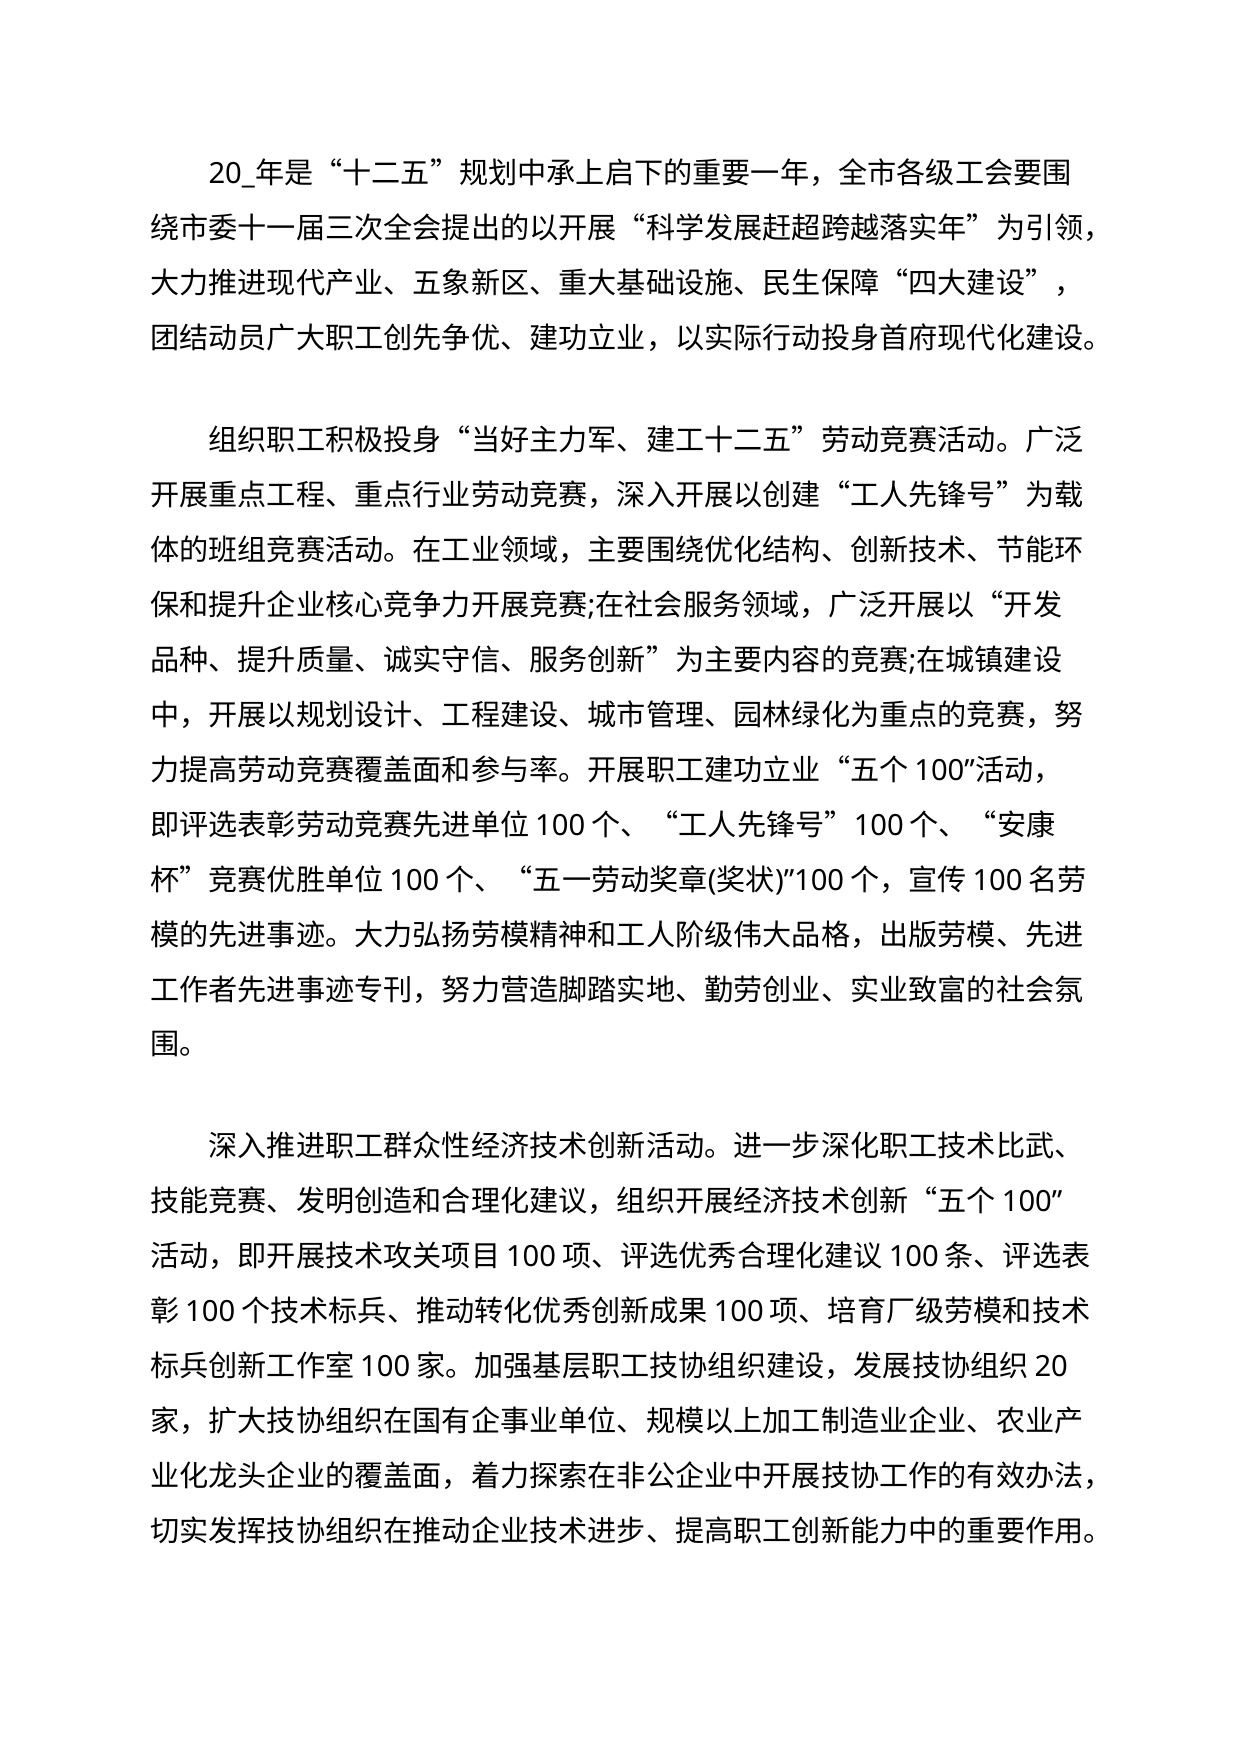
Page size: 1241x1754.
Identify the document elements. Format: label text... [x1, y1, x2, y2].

text 深入推进职工群众性经济技术创新活动。进一步深化职工技术比武、技能竞赛、发明创造和合理化建议，组织开展经济技术创新“五个100”活动，即开展技术攻关项目100项、评选优秀合理化建议100条、评选表彰100个技术标兵、推动转化优秀创新成果100项、培育厂级劳模和技术标兵创新工作室100家。加强基层职工技协组织建设，发展技协组织20家，扩大技协组织在国有企事业单位、规模以上加工制造业企业、农业产业化龙头企业的覆盖面，着力探索在非公企业中开展技协工作的有效办法，切实发挥技协组织在推动企业技术进步、提高职工创新能力中的重要作用。 [150, 1123, 1090, 1550]
text 组织职工积极投身“当好主力军、建工十二五”劳动竞赛活动。广泛开展重点工程、重点行业劳动竞赛，深入开展以创建“工人先锋号”为载体的班组竞赛活动。在工业领域，主要围绕优化结构、创新技术、节能环保和提升企业核心竞争力开展竞赛;在社会服务领域，广泛开展以“开发品种、提升质量、诚实守信、服务创新”为主要内容的竞赛;在城镇建设中，开展以规划设计、工程建设、城市管理、园林绿化为重点的竞赛，努力提高劳动竞赛覆盖面和参与率。开展职工建功立业“五个100”活动，即评选表彰劳动竞赛先进单位100个、“工人先锋号”100个、“安康杯”竞赛优胜单位100个、“五一劳动奖章(奖状)”100个，宣传100名劳模的先进事迹。大力弘扬劳模精神和工人阶级伟大品格，出版劳模、先进工作者先进事迹专刊，努力营造脚踏实地、勤劳创业、实业致富的社会氛围。 [150, 417, 1090, 1063]
text 20_年是“十二五”规划中承上启下的重要一年，全市各级工会要围绕市委十一届三次全会提出的以开展“科学发展赶超跨越落实年”为引领，大力推进现代产业、五象新区、重大基础设施、民生保障“四大建设”，团结动员广大职工创先争优、建功立业，以实际行动投身首府现代化建设。 [150, 150, 1090, 357]
